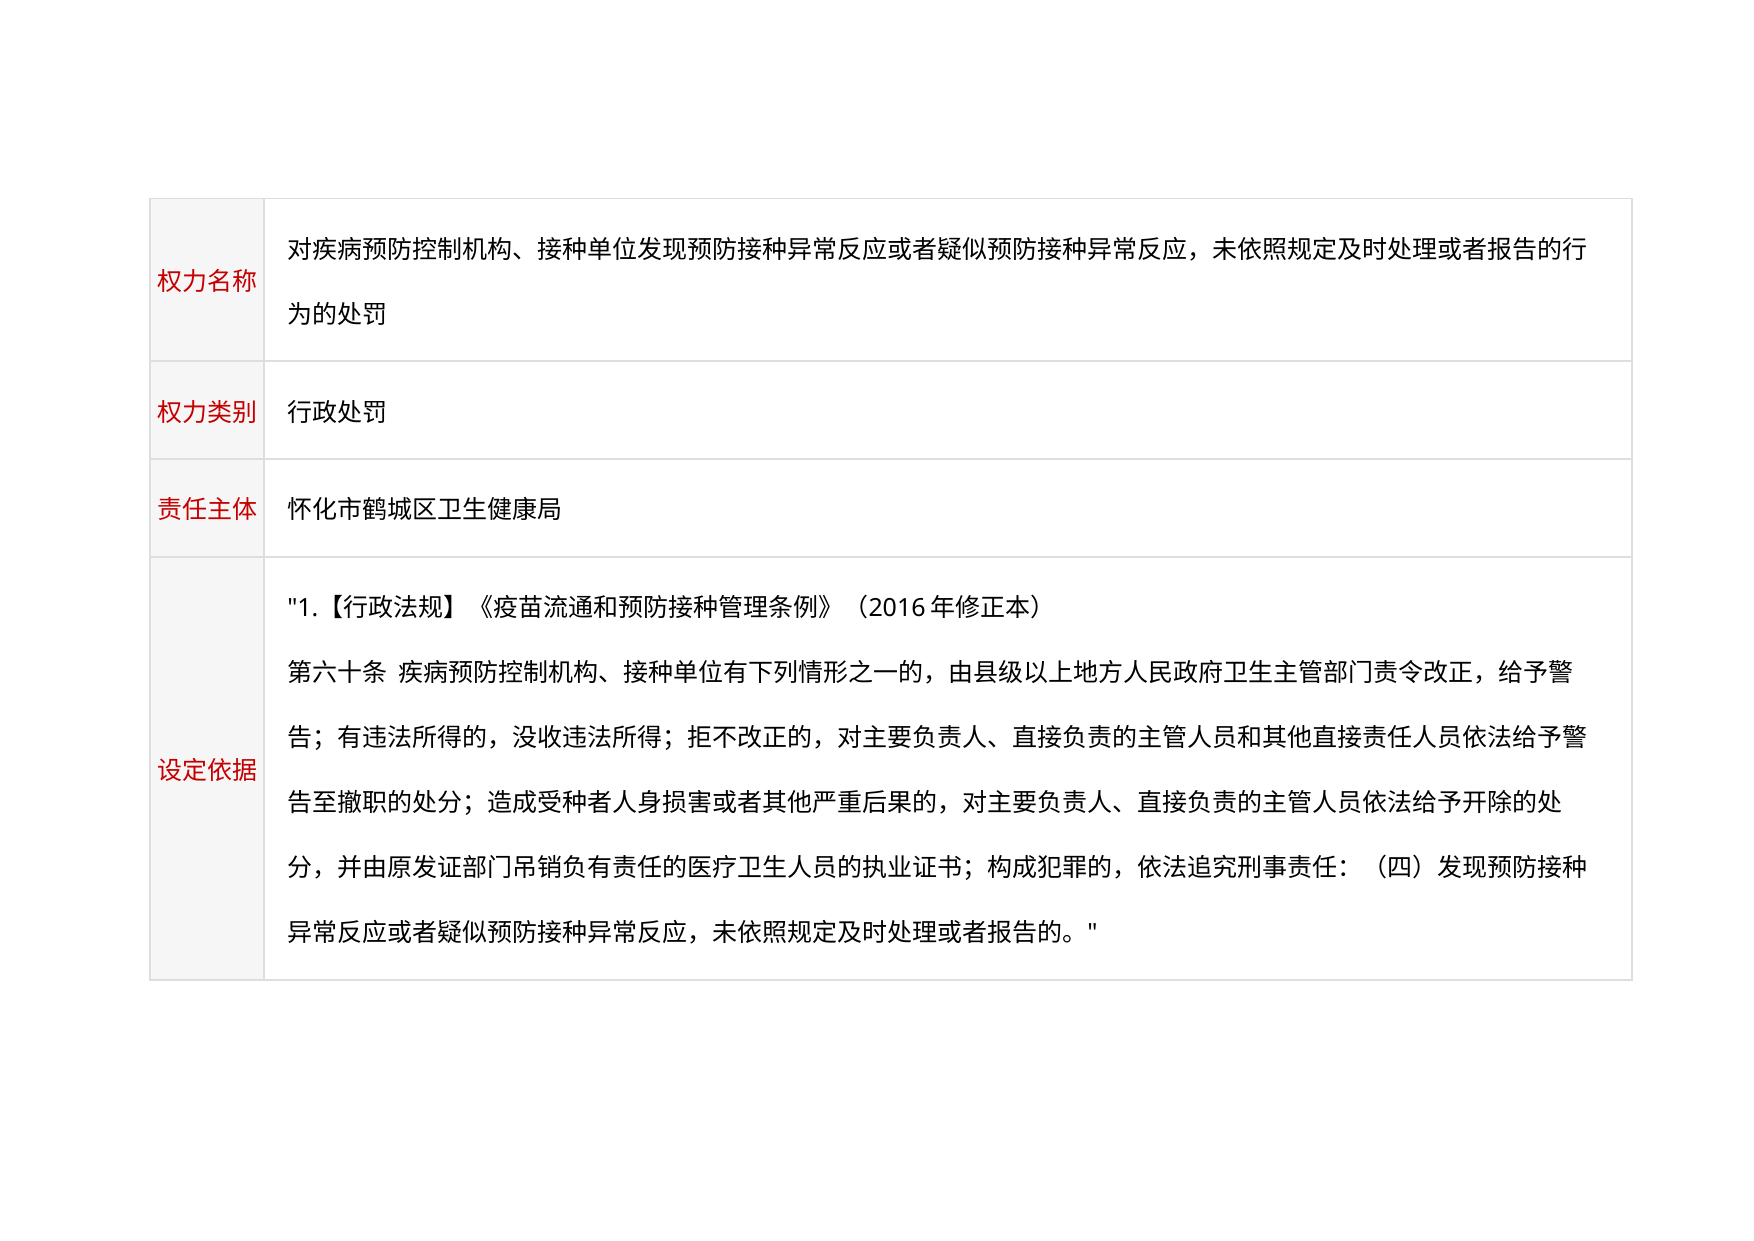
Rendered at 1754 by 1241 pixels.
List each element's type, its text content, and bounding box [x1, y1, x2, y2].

table_header 对疾病预防控制机构、接种单位发现预防接种异常反应或者疑似预防接种异常反应，未依照规定及时处理或者报告的行为的处罚 [265, 199, 1631, 360]
table_cell 怀化市鹤城区卫生健康局 [265, 460, 1631, 556]
table_cell 责任主体 [151, 460, 263, 556]
table_cell 权力类别 [151, 362, 263, 458]
table_header 权力名称 [151, 199, 263, 360]
table_cell 设定依据 [151, 558, 263, 979]
table_cell "1.【行政法规】《疫苗流通和预防接种管理条例》（2016年修正本） 第六十条 疾病预防控制机构、接种单位有下列情形之一的，由县级以上地方人民政府卫生主管部门责令改正，给予警告；有违法所得的，没收违法所得；拒不改正的，对主要负责人、直接负责的主管人员和其他直接责任人员依法给予警告至撤职的处分；造成受种者人身损害或者其他严重后果的，对主要负责人、直接负责的主管人员依法给予开除的处分，并由原发证部门吊销负有责任的医疗卫生人员的执业证书；构成犯罪的，依法追究刑事责任：（四）发现预防接种异常反应或者疑似预防接种异常反应，未依照规定及时处理或者报告的。" [265, 558, 1631, 979]
table_cell 行政处罚 [265, 362, 1631, 458]
